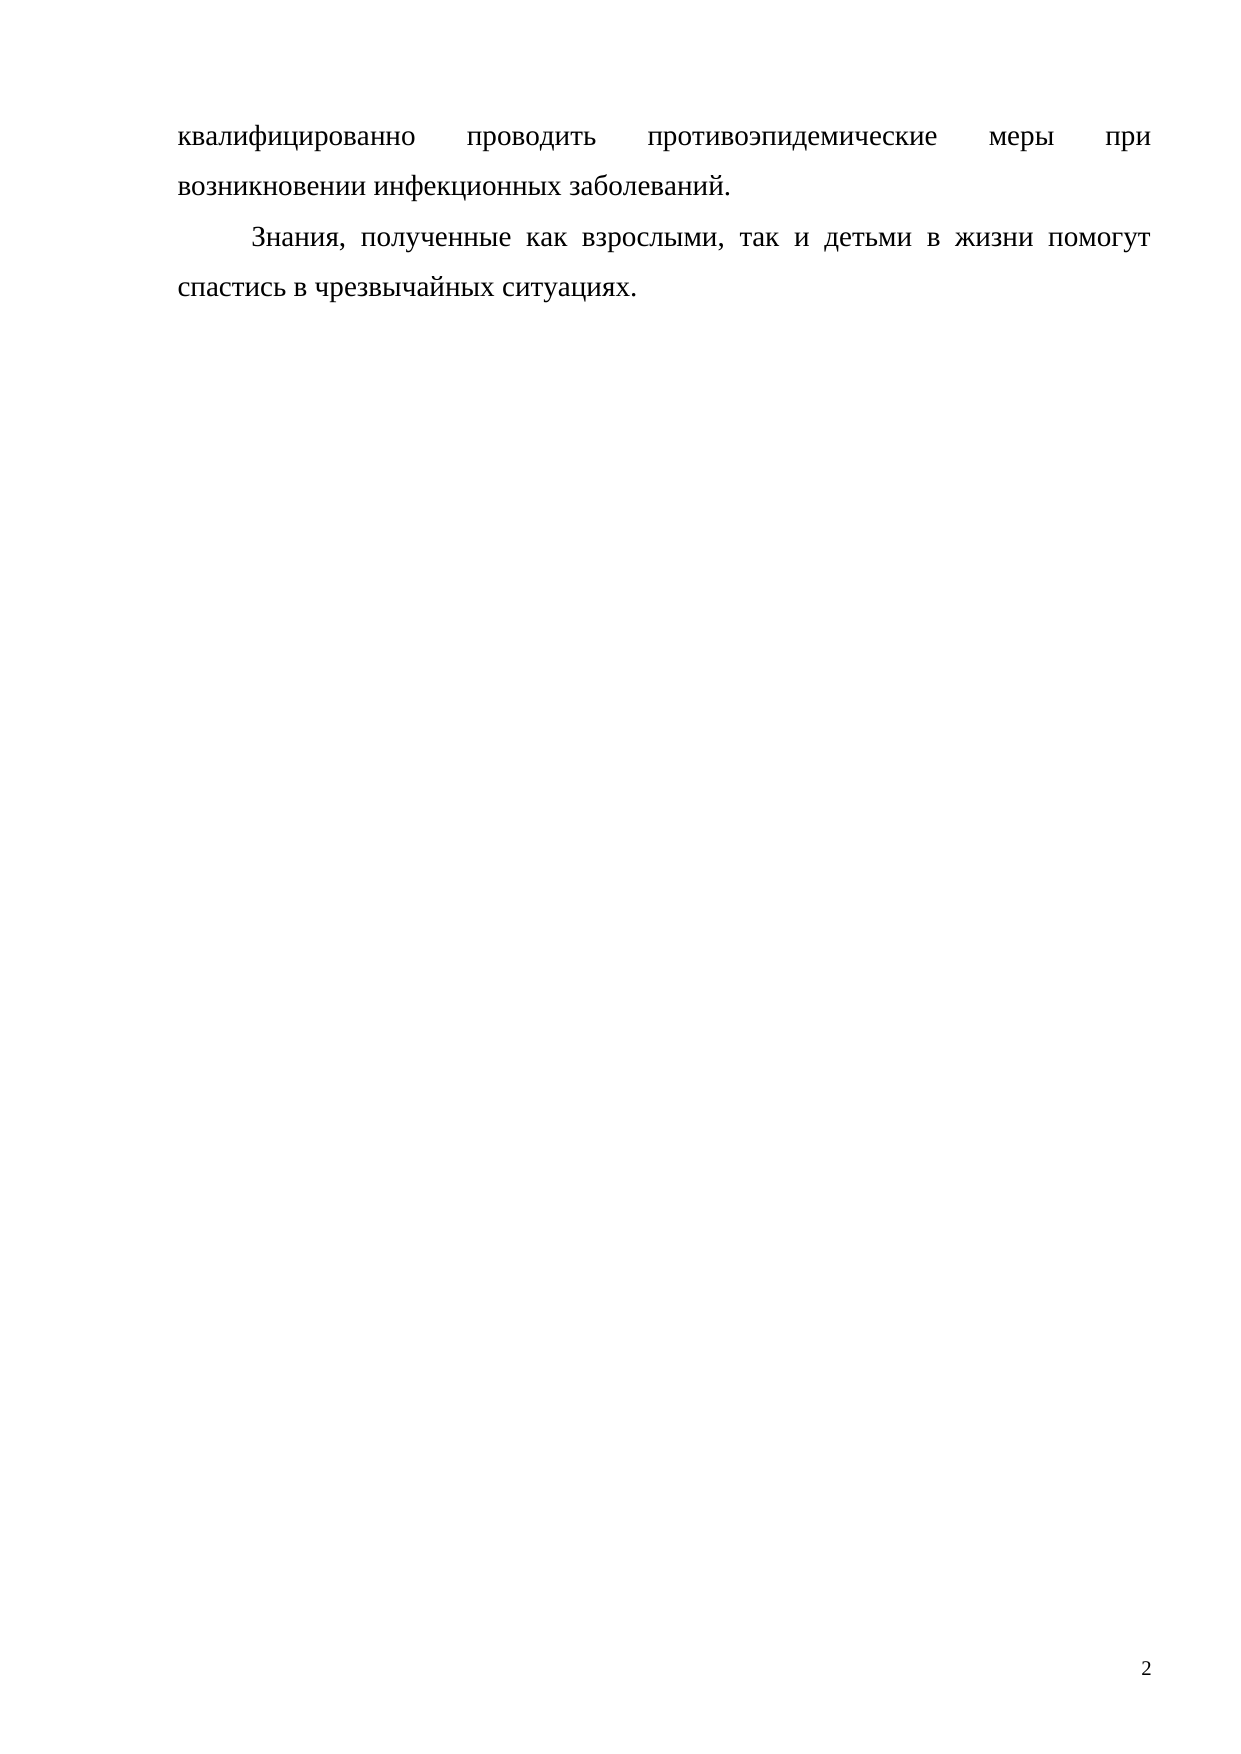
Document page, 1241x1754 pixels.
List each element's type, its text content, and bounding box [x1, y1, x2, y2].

text Знания, полученные как взрослыми, так и детьми в жизни помогут спастись в чрезвычайных ситуациях. [177, 219, 1152, 303]
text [177, 118, 1152, 202]
